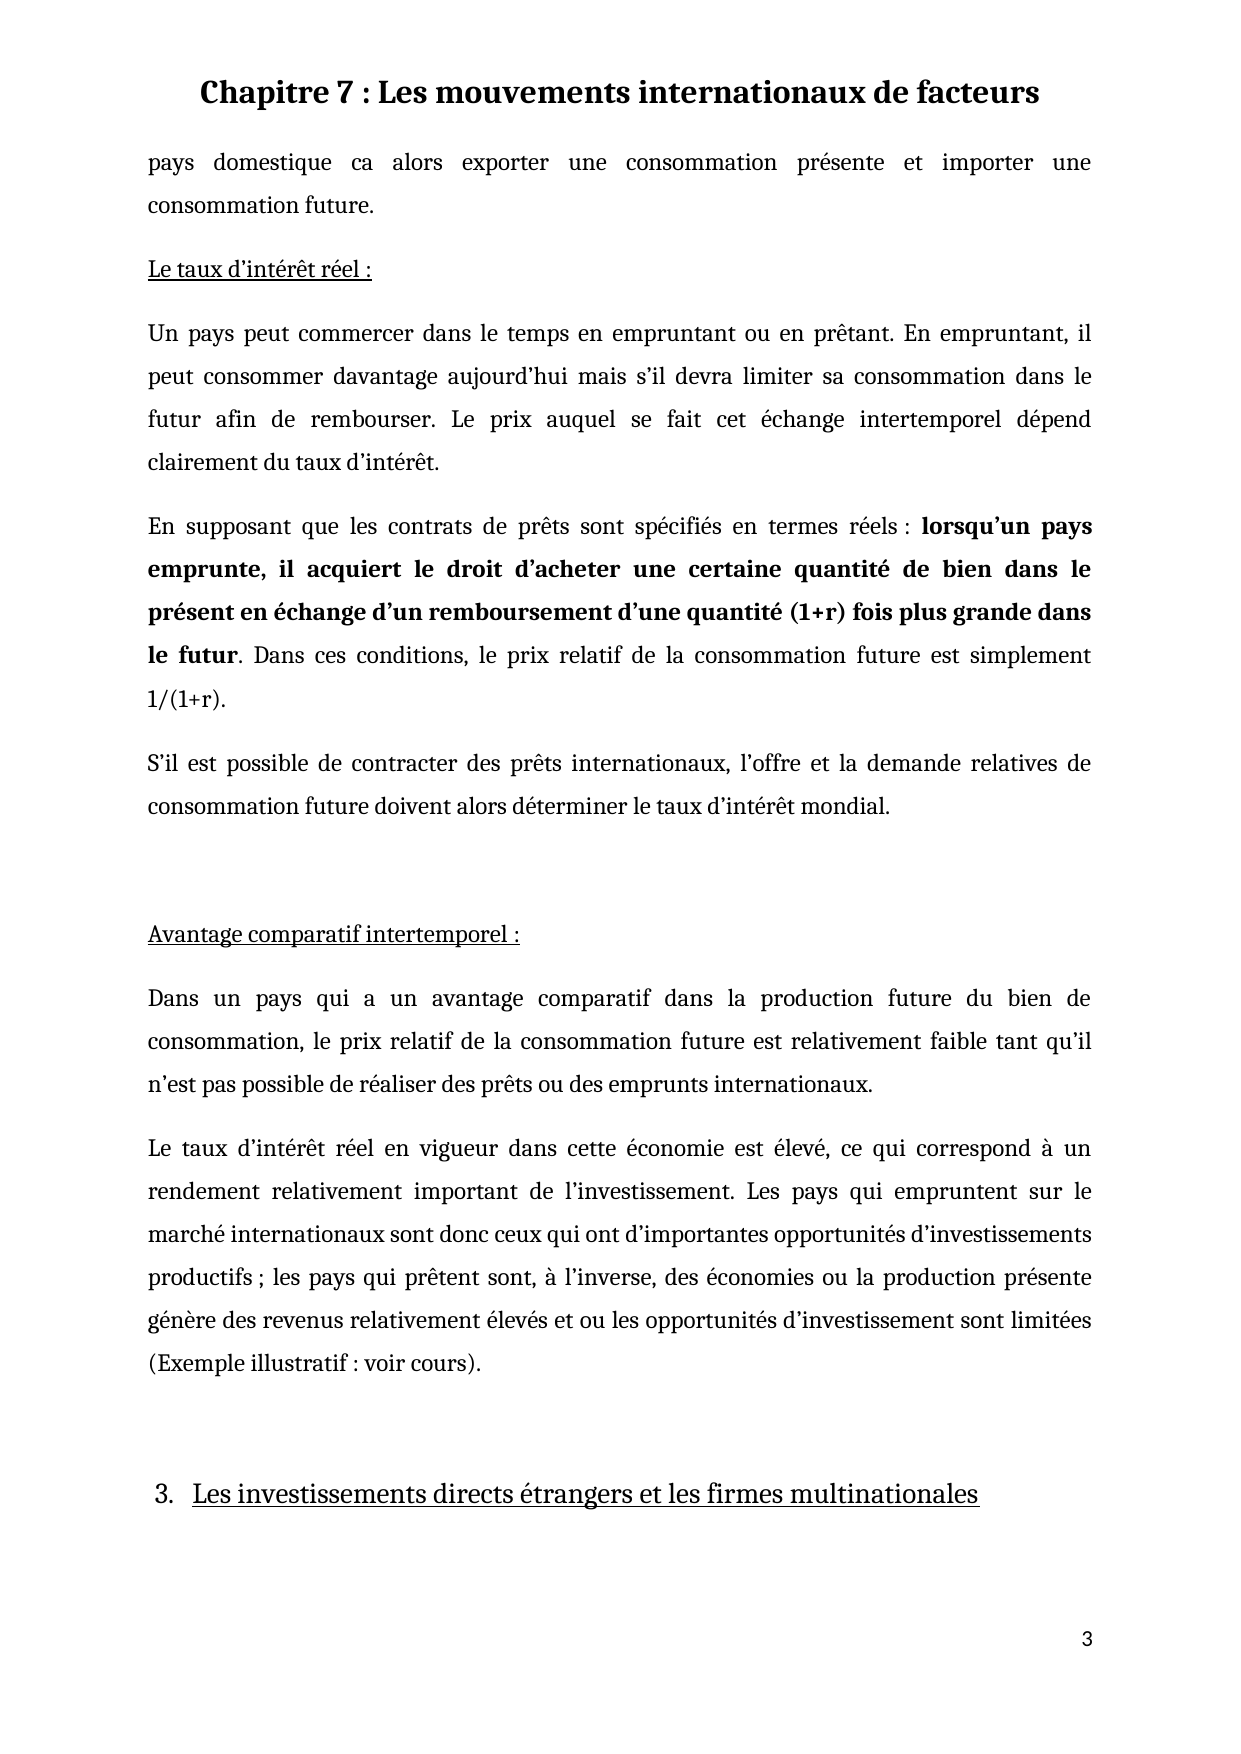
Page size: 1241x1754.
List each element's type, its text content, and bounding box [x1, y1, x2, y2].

text Le taux d’intérêt réel en vigueur dans cette économie est élevé, ce qui correspond à un rendement relativement important de l’investissement. Les pays qui empruntent sur le marché internationaux sont donc ceux qui ont d’importantes opportunités d’investissements productifs ; les pays qui prêtent sont, à l’inverse, des économies ou la production présente génère des revenus relativement élevés et ou les opportunités d’investissement sont limitées (Exemple illustratif : voir cours). [148, 1134, 1093, 1378]
list Les investissements directs étrangers et les firmes multinationales [154, 1477, 1093, 1511]
text Un pays peut commercer dans le temps en empruntant ou en prêtant. En empruntant, il peut consommer davantage aujourd’hui mais s’il devra limiter sa consommation dans le futur afin de rembourser. Le prix auquel se fait cet échange intertemporel dépend clairement du taux d’intérêt. [148, 319, 1093, 477]
text S’il est possible de contracter des prêts internationaux, l’offre et la demande relatives de consommation future doivent alors déterminer le taux d’intérêt mondial. [148, 748, 1093, 820]
text Dans un pays qui a un avantage comparatif dans la production future du bien de consommation, le prix relatif de la consommation future est relativement faible tant qu’il n’est pas possible de réaliser des prêts ou des emprunts internationaux. [148, 983, 1093, 1098]
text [148, 148, 1093, 219]
text En supposant que les contrats de prêts sont spécifiés en termes réels : lorsqu’un pays emprunte, il acquiert le droit d’acheter une certaine quantité de bien dans le présent en échange d’un remboursement d’une quantité (1+r) fois plus grande dans le futur. Dans ces conditions, le prix relatif de la consommation future est simplement 1/(1+r). [148, 512, 1093, 713]
text Avantage comparatif intertemporel : [148, 919, 1093, 948]
text Le taux d’intérêt réel : [148, 255, 1093, 283]
